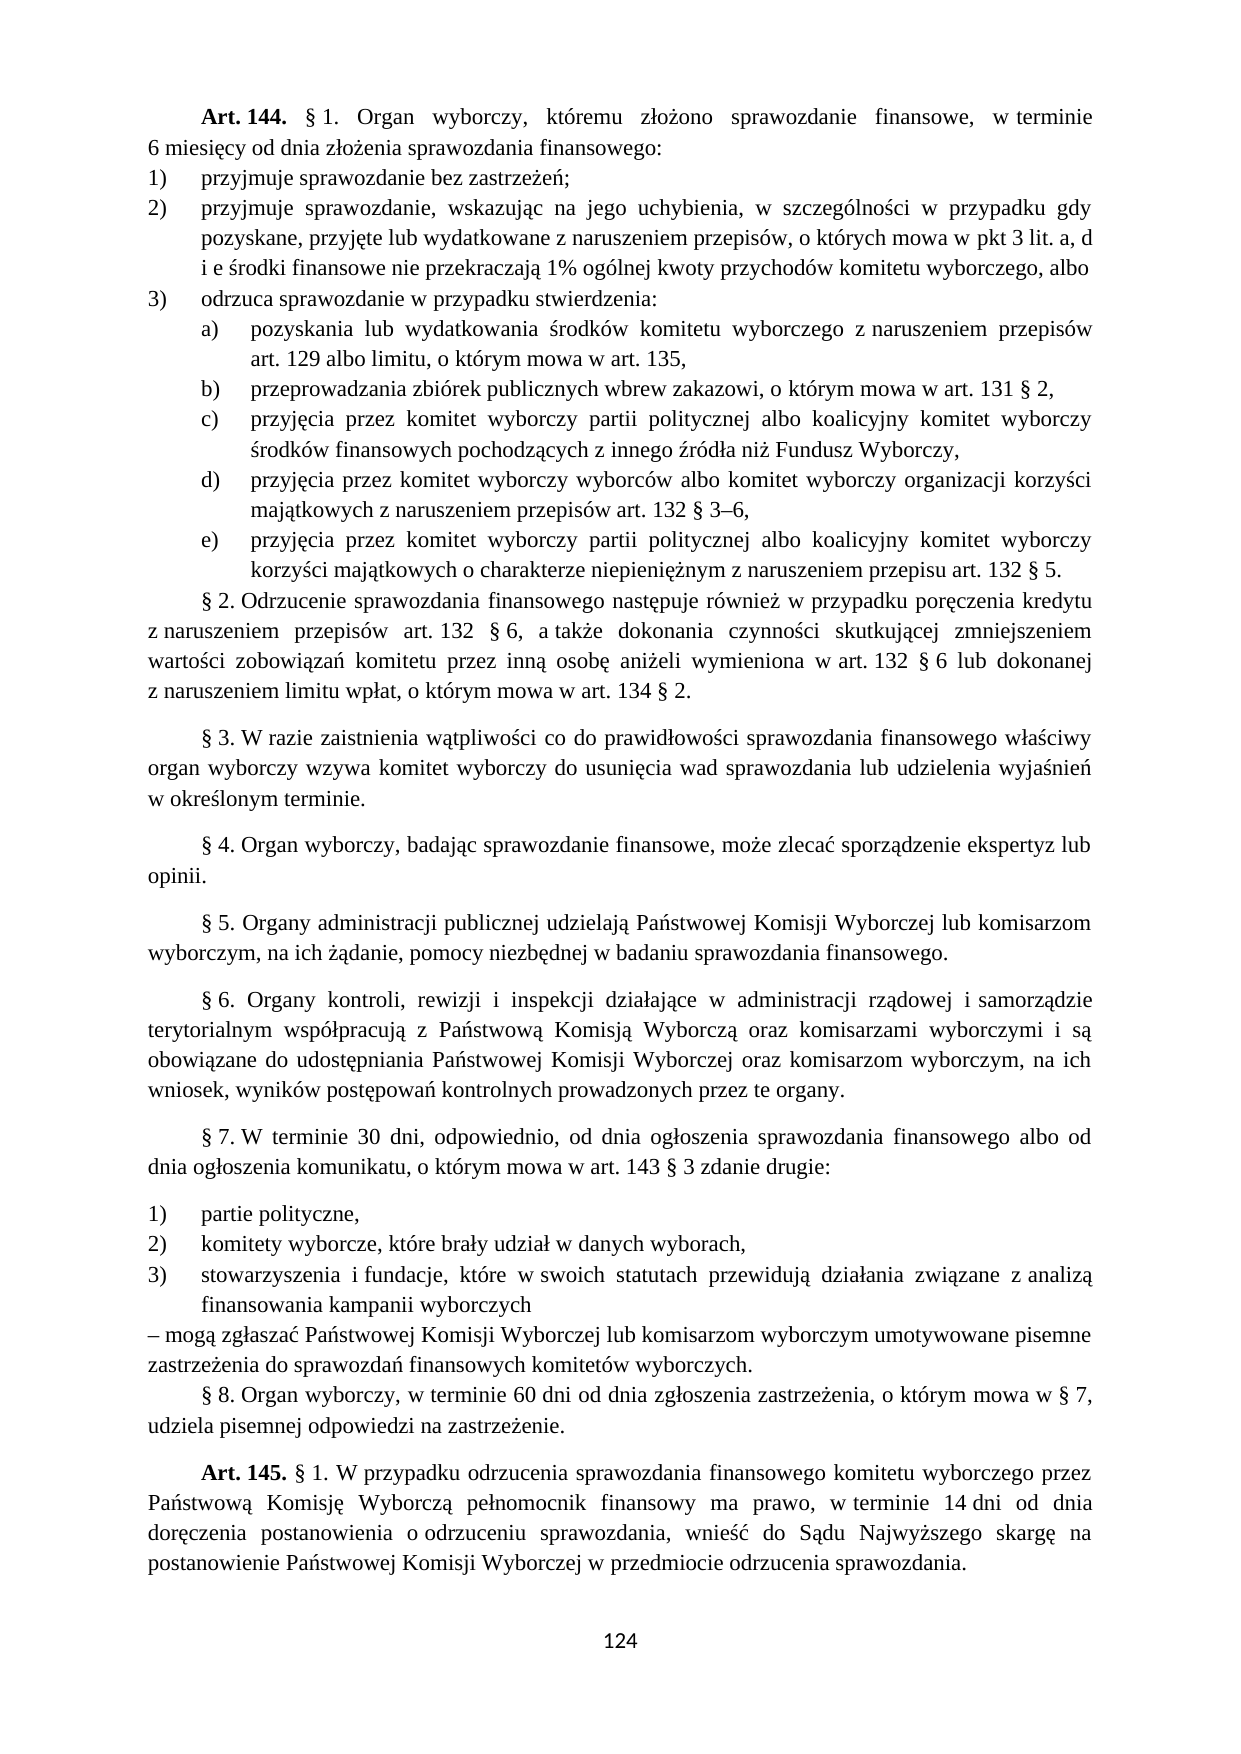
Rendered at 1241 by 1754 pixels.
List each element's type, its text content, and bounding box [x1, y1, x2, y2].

text § 8. Organ wyborczy, w terminie 60 dni od dnia zgłoszenia zastrzeżenia, o którym mowa w § 7, udziela pisemnej odpowiedzi na zastrzeżenie. [148, 1382, 1093, 1438]
text 2) przyjmuje sprawozdanie, wskazując na jego uchybienia, w szczególności w przypadku gdy pozyskane, przyjęte lub wydatkowane z naruszeniem przepisów, o których mowa w pkt 3 lit. a, d i e środki finansowe nie przekraczają 1% ogólnej kwoty przychodów komitetu wyborczego, albo [148, 194, 1093, 281]
text § 4. Organ wyborczy, badając sprawozdanie finansowe, może zlecać sporządzenie ekspertyz lub opinii. [148, 832, 1093, 888]
text § 2. Odrzucenie sprawozdania finansowego następuje również w przypadku poręczenia kredytu z naruszeniem przepisów art. 132 § 6, a także dokonania czynności skutkującej zmniejszeniem wartości zobowiązań komitetu przez inną osobę aniżeli wymieniona w art. 132 § 6 lub dokonanej z naruszeniem limitu wpłat, o którym mowa w art. 134 § 2. [148, 587, 1093, 704]
text 3) stowarzyszenia i fundacje, które w swoich statutach przewidują działania związane z analizą finansowania kampanii wyborczych [148, 1261, 1093, 1317]
text d) przyjęcia przez komitet wyborczy wyborców albo komitet wyborczy organizacji korzyści majątkowych z naruszeniem przepisów art. 132 § 3–6, [201, 466, 1093, 522]
text § 6. Organy kontroli, rewizji i inspekcji działające w administracji rządowej i samorządzie terytorialnym współpracują z Państwową Komisją Wyborczą oraz komisarzami wyborczymi i są obowiązane do udostępniania Państwowej Komisji Wyborczej oraz komisarzom wyborczym, na ich wniosek, wyników postępowań kontrolnych prowadzonych przez te organy. [148, 986, 1093, 1103]
text 1) partie polityczne, [148, 1200, 1093, 1227]
text Art. 144. § 1. Organ wyborczy, któremu złożono sprawozdanie finansowe, w terminie 6 miesięcy od dnia złożenia sprawozdania finansowego: [148, 103, 1093, 160]
text c) przyjęcia przez komitet wyborczy partii politycznej albo koalicyjny komitet wyborczy środków finansowych pochodzących z innego źródła niż Fundusz Wyborczy, [201, 406, 1093, 462]
text 2) komitety wyborcze, które brały udział w danych wyborach, [148, 1231, 1093, 1257]
text e) przyjęcia przez komitet wyborczy partii politycznej albo koalicyjny komitet wyborczy korzyści majątkowych o charakterze niepieniężnym z naruszeniem przepisu art. 132 § 5. [201, 526, 1093, 583]
text a) pozyskania lub wydatkowania środków komitetu wyborczego z naruszeniem przepisów art. 129 albo limitu, o którym mowa w art. 135, [201, 315, 1093, 371]
text 3) odrzuca sprawozdanie w przypadku stwierdzenia: [148, 285, 1093, 311]
text b) przeprowadzania zbiórek publicznych wbrew zakazowi, o którym mowa w art. 131 § 2, [201, 375, 1093, 402]
text Art. 145. § 1. W przypadku odrzucenia sprawozdania finansowego komitetu wyborczego przez Państwową Komisję Wyborczą pełnomocnik finansowy ma prawo, w terminie 14 dni od dnia doręczenia postanowienia o odrzuceniu sprawozdania, wnieść do Sądu Najwyższego skargę na postanowienie Państwowej Komisji Wyborczej w przedmiocie odrzucenia sprawozdania. [148, 1459, 1093, 1576]
text § 3. W razie zaistnienia wątpliwości co do prawidłowości sprawozdania finansowego właściwy organ wyborczy wzywa komitet wyborczy do usunięcia wad sprawozdania lub udzielenia wyjaśnień w określonym terminie. [148, 724, 1093, 811]
text – mogą zgłaszać Państwowej Komisji Wyborczej lub komisarzom wyborczym umotywowane pisemne zastrzeżenia do sprawozdań finansowych komitetów wyborczych. [148, 1321, 1093, 1378]
text § 7. W terminie 30 dni, odpowiednio, od dnia ogłoszenia sprawozdania finansowego albo od dnia ogłoszenia komunikatu, o którym mowa w art. 143 § 3 zdanie drugie: [148, 1123, 1093, 1180]
text 1) przyjmuje sprawozdanie bez zastrzeżeń; [148, 164, 1093, 190]
text § 5. Organy administracji publicznej udzielają Państwowej Komisji Wyborczej lub komisarzom wyborczym, na ich żądanie, pomocy niezbędnej w badaniu sprawozdania finansowego. [148, 909, 1093, 965]
